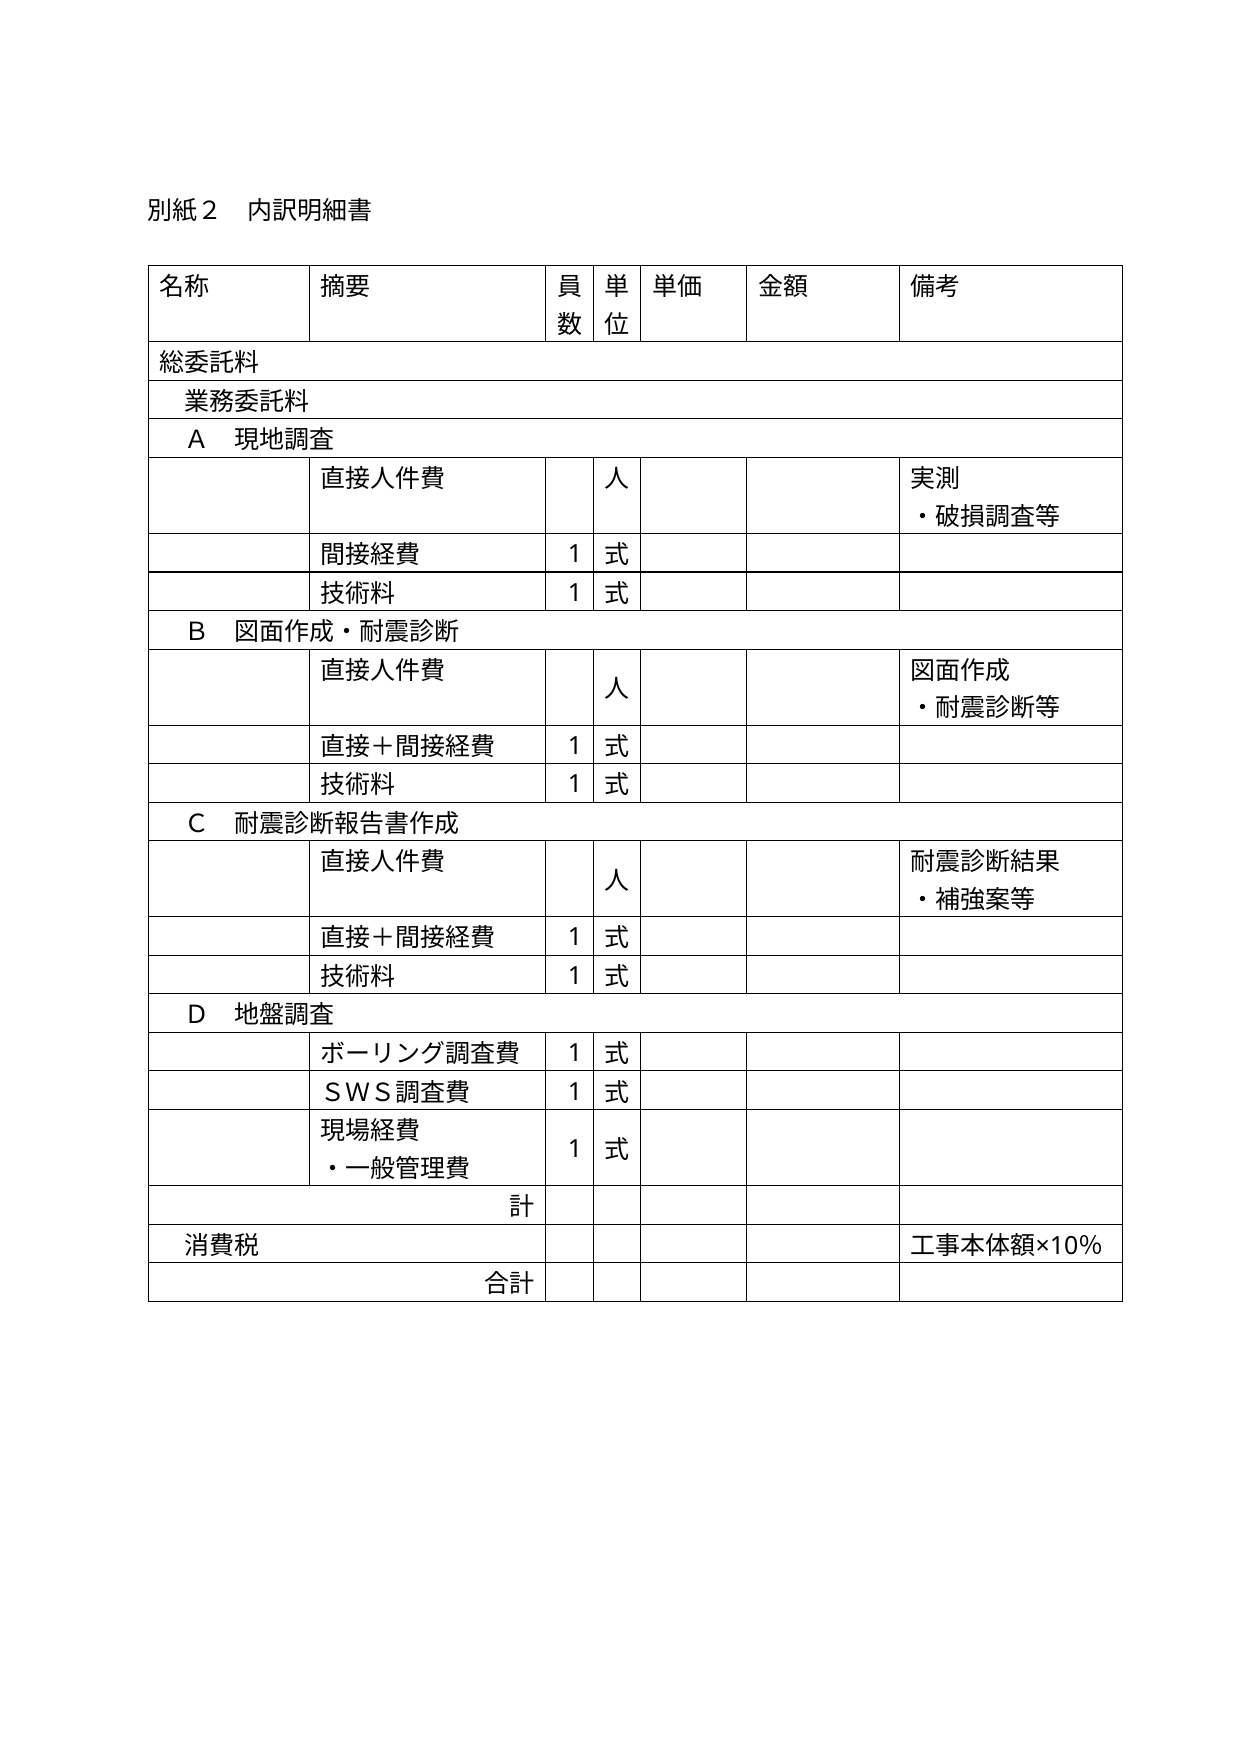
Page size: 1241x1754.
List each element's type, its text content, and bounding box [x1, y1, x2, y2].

table_cell 耐震診断結果 ・補強案等 [900, 841, 1122, 916]
table_cell 直接＋間接経費 [310, 726, 545, 763]
table_cell [747, 726, 899, 763]
table_cell [747, 534, 899, 571]
table_cell [546, 1225, 593, 1262]
table_cell [594, 1186, 640, 1223]
table_cell [149, 726, 309, 763]
table_cell 間接経費 [310, 534, 545, 571]
table_cell [149, 534, 309, 571]
table_cell [546, 841, 593, 916]
table_cell 1 [546, 764, 593, 802]
table_cell 1 [546, 956, 593, 993]
table_cell [594, 1225, 640, 1262]
table_cell 式 [594, 726, 640, 763]
table_cell [747, 1263, 899, 1301]
table_cell Ａ 現地調査 [149, 419, 1122, 457]
table_cell [149, 1071, 309, 1109]
table_cell 式 [594, 956, 640, 993]
table_cell [641, 1033, 746, 1070]
table_cell 技術料 [310, 573, 545, 610]
table_cell [747, 1033, 899, 1070]
table_cell 直接人件費 [310, 458, 545, 533]
table_cell [747, 573, 899, 610]
table_cell [900, 917, 1122, 955]
table_cell [641, 458, 746, 533]
table_cell [747, 917, 899, 955]
table_cell 1 [546, 1071, 593, 1109]
table_cell 式 [594, 917, 640, 955]
table_cell 実測 ・破損調査等 [900, 458, 1122, 533]
table_cell [149, 458, 309, 533]
table_cell [641, 726, 746, 763]
table_cell [149, 917, 309, 955]
table_cell 1 [546, 1110, 593, 1185]
table_cell [747, 1186, 899, 1223]
table_cell ＳＷＳ調査費 [310, 1071, 545, 1109]
table_cell [641, 917, 746, 955]
table_cell [546, 1186, 593, 1223]
table_cell Ｄ 地盤調査 [149, 994, 1122, 1032]
table_cell 直接＋間接経費 [310, 917, 545, 955]
table_cell 式 [594, 1110, 640, 1185]
table_cell ボーリング調査費 [310, 1033, 545, 1070]
table_cell [641, 534, 746, 571]
table_cell [900, 1263, 1122, 1301]
table_cell 工事本体額×10％ [900, 1225, 1122, 1262]
table_cell 技術料 [310, 764, 545, 802]
table_cell 合計 [149, 1263, 545, 1301]
table_cell [149, 764, 309, 802]
table_cell [149, 650, 309, 724]
table_cell [747, 841, 899, 916]
table_cell [641, 1225, 746, 1262]
table_cell 人 [594, 841, 640, 916]
table_cell 1 [546, 726, 593, 763]
table_cell [641, 841, 746, 916]
table_cell [149, 1033, 309, 1070]
table_cell 式 [594, 1071, 640, 1109]
table_cell [747, 764, 899, 802]
table_header 単価 [641, 266, 746, 341]
table_cell [747, 1071, 899, 1109]
table_header 摘要 [310, 266, 545, 341]
table_cell [641, 1071, 746, 1109]
table_cell [900, 1071, 1122, 1109]
table_cell 消費税 [149, 1225, 545, 1262]
table_cell [546, 650, 593, 724]
table_cell 直接人件費 [310, 650, 545, 724]
table_cell Ｃ 耐震診断報告書作成 [149, 803, 1122, 840]
table_cell 技術料 [310, 956, 545, 993]
table_cell [900, 956, 1122, 993]
table_cell 1 [546, 1033, 593, 1070]
table_cell 式 [594, 573, 640, 610]
table_cell 人 [594, 650, 640, 724]
table_cell [900, 1110, 1122, 1185]
table_cell [149, 956, 309, 993]
table_cell [900, 1033, 1122, 1070]
table_cell 総委託料 [149, 342, 1122, 380]
table_cell [747, 650, 899, 724]
table_cell 現場経費 ・一般管理費 [310, 1110, 545, 1185]
table_cell [747, 1225, 899, 1262]
table_cell [747, 1110, 899, 1185]
table_cell [149, 573, 309, 610]
table_cell 式 [594, 764, 640, 802]
table_cell 計 [149, 1186, 545, 1223]
table_cell [900, 764, 1122, 802]
table_header 金額 [747, 266, 899, 341]
table_cell Ｂ 図面作成・耐震診断 [149, 611, 1122, 648]
table_cell [641, 764, 746, 802]
table_cell [641, 573, 746, 610]
table_cell 1 [546, 573, 593, 610]
table_cell [546, 1263, 593, 1301]
table_cell 図面作成 ・耐震診断等 [900, 650, 1122, 724]
table_cell [641, 1186, 746, 1223]
table_header 員数 [546, 266, 593, 341]
text 別紙２ 内訳明細書 [148, 190, 1122, 228]
table_cell [900, 534, 1122, 571]
table_cell 式 [594, 1033, 640, 1070]
table_cell [900, 726, 1122, 763]
table_cell [900, 1186, 1122, 1223]
table_cell [747, 458, 899, 533]
table_cell 式 [594, 534, 640, 571]
table_cell 1 [546, 917, 593, 955]
table_cell [546, 458, 593, 533]
table_cell [594, 1263, 640, 1301]
table_header 備考 [900, 266, 1122, 341]
table_header 単位 [594, 266, 640, 341]
table_cell [641, 1263, 746, 1301]
table_cell [149, 1110, 309, 1185]
table_cell 直接人件費 [310, 841, 545, 916]
table_header 名称 [149, 266, 309, 341]
table_cell 人 [594, 458, 640, 533]
table_cell 業務委託料 [149, 381, 1122, 418]
table_cell [641, 650, 746, 724]
table_cell [641, 1110, 746, 1185]
table_cell [641, 956, 746, 993]
table_cell [900, 573, 1122, 610]
table_cell [149, 841, 309, 916]
table_cell [747, 956, 899, 993]
table_cell 1 [546, 534, 593, 571]
